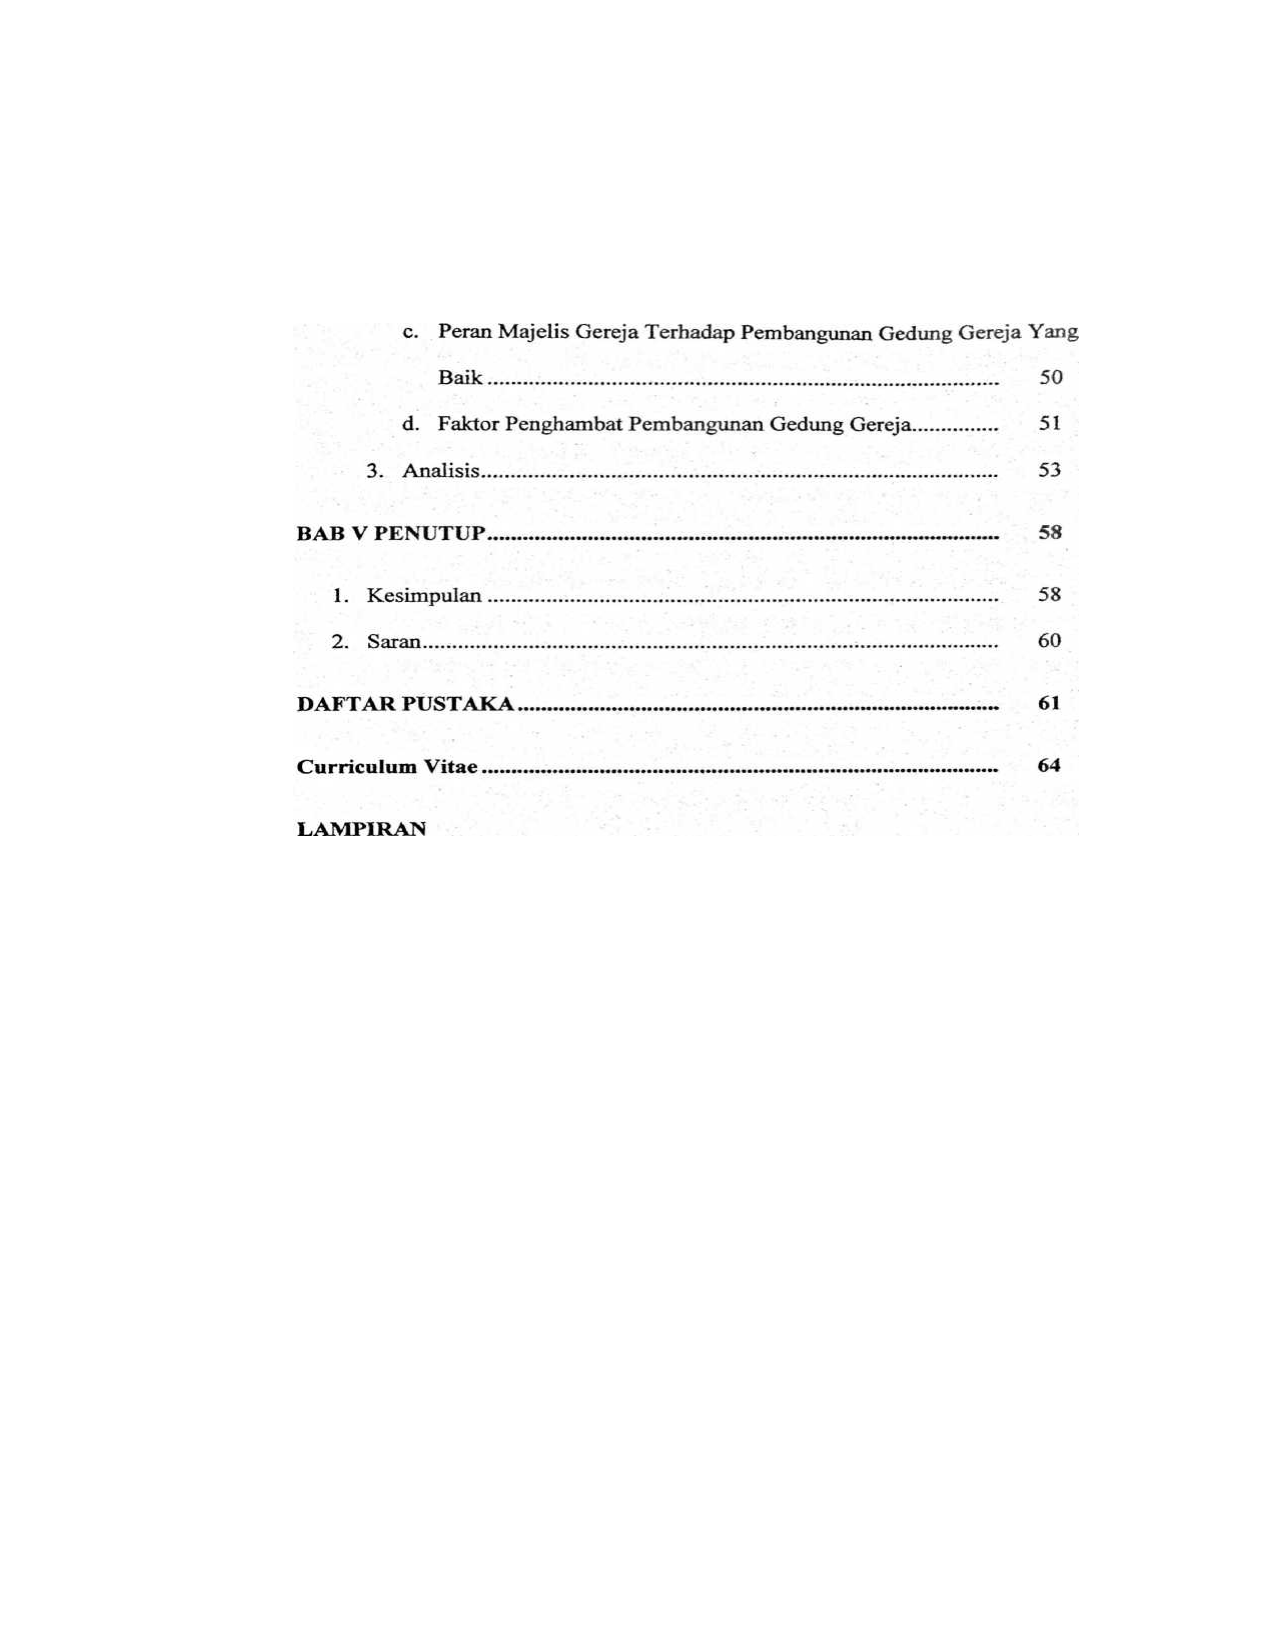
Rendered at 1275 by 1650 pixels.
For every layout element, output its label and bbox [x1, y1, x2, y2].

picture [293, 323, 1079, 836]
